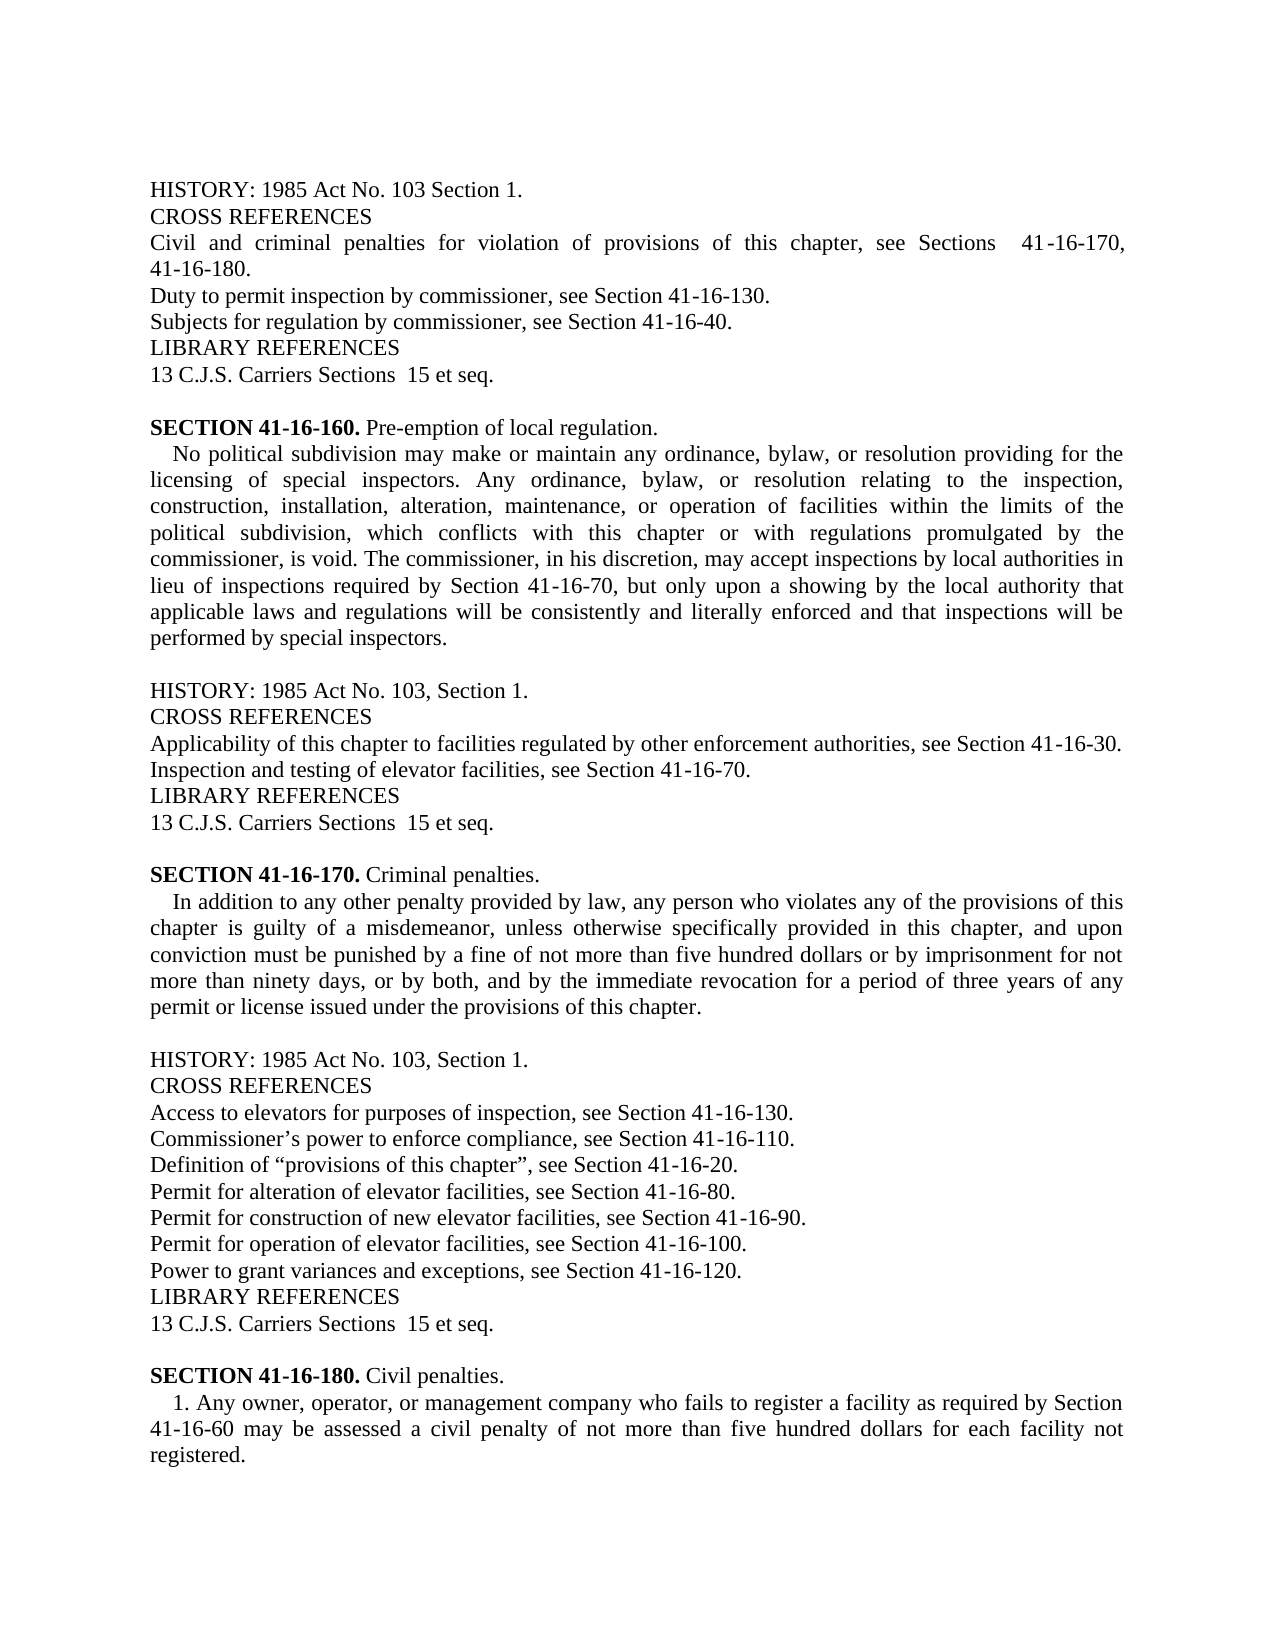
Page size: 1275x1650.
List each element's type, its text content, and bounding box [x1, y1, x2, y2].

text Permit for construction of new elevator facilities, see Section 41-16-90. [150, 1204, 1125, 1231]
text HISTORY: 1985 Act No. 103 Section 1. [150, 176, 1125, 203]
text SECTION 41-16-160. Pre-emption of local regulation. [150, 413, 1125, 440]
text Applicability of this chapter to facilities regulated by other enforcement authorities, see Section 41-16-30. [150, 730, 1125, 756]
text Definition of “provisions of this chapter”, see Section 41-16-20. [150, 1151, 1125, 1178]
text Inspection and testing of elevator facilities, see Section 41-16-70. [150, 756, 1125, 782]
text Commissioner’s power to enforce compliance, see Section 41-16-110. [150, 1125, 1125, 1151]
text 1. Any owner, operator, or management company who fails to register a facility as required by Section 41-16-60 may be assessed a civil penalty of not more than five hundred dollars for each facility not registered. [150, 1389, 1125, 1468]
text CROSS REFERENCES [150, 1072, 1125, 1099]
text SECTION 41-16-180. Civil penalties. [150, 1362, 1125, 1389]
text No political subdivision may make or maintain any ordinance, bylaw, or resolution providing for the licensing of special inspectors. Any ordinance, bylaw, or resolution relating to the inspection, construction, installation, alteration, maintenance, or operation of facilities within the limits of the political subdivision, which conflicts with this chapter or with regulations promulgated by the commissioner, is void. The commissioner, in his discretion, may accept inspections by local authorities in lieu of inspections required by Section 41-16-70, but only upon a showing by the local authority that applicable laws and regulations will be consistently and literally enforced and that inspections will be performed by special inspectors. [150, 440, 1125, 651]
text 13 C.J.S. Carriers Sections 15 et seq. [150, 361, 1125, 387]
text LIBRARY REFERENCES [150, 782, 1125, 809]
text CROSS REFERENCES [150, 203, 1125, 229]
text 13 C.J.S. Carriers Sections 15 et seq. [150, 1309, 1125, 1336]
text CROSS REFERENCES [150, 703, 1125, 730]
text Permit for alteration of elevator facilities, see Section 41-16-80. [150, 1178, 1125, 1204]
text Subjects for regulation by commissioner, see Section 41-16-40. [150, 308, 1125, 334]
text Access to elevators for purposes of inspection, see Section 41-16-130. [150, 1099, 1125, 1125]
text Civil and criminal penalties for violation of provisions of this chapter, see Sections 41-16-170, 41-16-180. [150, 229, 1125, 282]
text HISTORY: 1985 Act No. 103, Section 1. [150, 1046, 1125, 1072]
text Permit for operation of elevator facilities, see Section 41-16-100. [150, 1231, 1125, 1257]
text LIBRARY REFERENCES [150, 1283, 1125, 1309]
text LIBRARY REFERENCES [150, 334, 1125, 361]
text Power to grant variances and exceptions, see Section 41-16-120. [150, 1257, 1125, 1283]
text HISTORY: 1985 Act No. 103, Section 1. [150, 677, 1125, 703]
text Duty to permit inspection by commissioner, see Section 41-16-130. [150, 282, 1125, 308]
text SECTION 41-16-170. Criminal penalties. [150, 862, 1125, 888]
text 13 C.J.S. Carriers Sections 15 et seq. [150, 809, 1125, 835]
text In addition to any other penalty provided by law, any person who violates any of the provisions of this chapter is guilty of a misdemeanor, unless otherwise specifically provided in this chapter, and upon conviction must be punished by a fine of not more than five hundred dollars or by imprisonment for not more than ninety days, or by both, and by the immediate revocation for a period of three years of any permit or license issued under the provisions of this chapter. [150, 888, 1125, 1020]
